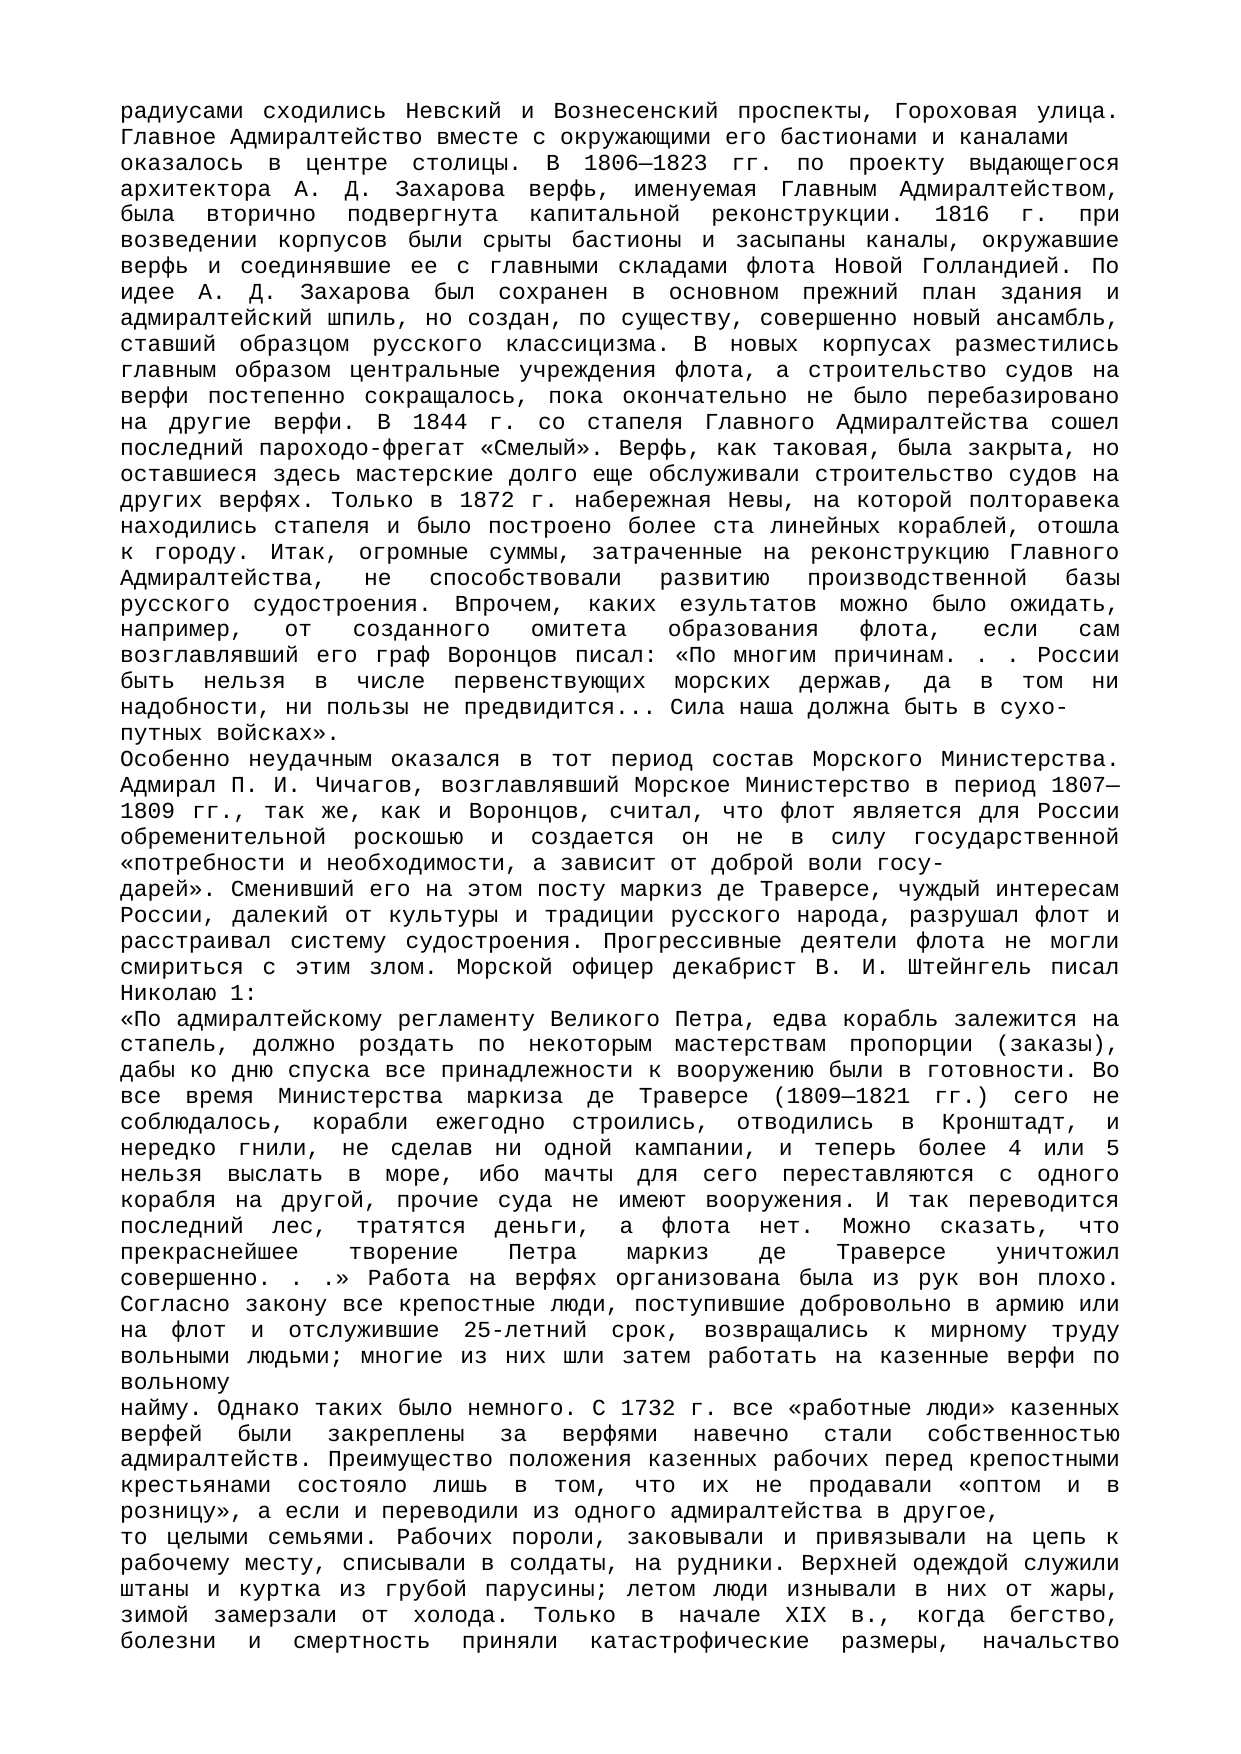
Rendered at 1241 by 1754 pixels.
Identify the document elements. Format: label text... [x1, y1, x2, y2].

text «По адмиралтейскому регламенту Великого Петра, едва корабль залежится на стапель, должно роздать по некоторым мастерствам пропорции (заказы), дабы ко дню спуска все принадлежности к вооружению были в готовности. Во все время Министерства маркиза де Траверсе (1809—1821 гг.) сего не соблюдалось, корабли ежегодно строились, отводились в Кронштадт, и нередко гнили, не сделав ни одной кампании, и теперь более 4 или 5 нельзя выслать в море, ибо мачты для сего переставляются с одного корабля на другой, прочие суда не имеют вооружения. И так переводится последний лес, тратятся деньги, а флота нет. Можно сказать, что прекраснейшее творение Петра маркиз де Траверсе уничтожил совершенно. . .» Работа на верфях организована была из рук вон плохо. Согласно закону все крепостные люди, поступившие добровольно в армию или на флот и отслужившие 25-летний срок, возвращались к мирному труду вольными людьми; многие из них шли затем работать на казенные верфи по вольному [120, 1007, 1120, 1396]
text дарей». Сменивший его на этом посту маркиз де Траверсе, чуждый интересам России, далекий от культуры и традиции русского народа, разрушал флот и расстраивал систему судостроения. Прогрессивные деятели флота не могли смириться с этим злом. Морской офицер декабрист В. И. Штейнгель писал Николаю 1: [120, 877, 1120, 1007]
text оказалось в центре столицы. В 1806—1823 гг. по проекту выдающегося архитектора А. Д. Захарова верфь, именуемая Главным Адмиралтейством, была вторично подвергнута капитальной реконструкции. 1816 г. при возведении корпусов были срыты бастионы и засыпаны каналы, окружавшие верфь и соединявшие ее с главными складами флота Новой Голландией. По идее А. Д. Захарова был сохранен в основном прежний план здания и адмиралтейский шпиль, но создан, по существу, совершенно новый ансамбль, ставший образцом русского классицизма. В новых корпусах разместились главным образом центральные учреждения флота, а строительство судов на верфи постепенно сокращалось, пока окончательно не было перебазировано на другие верфи. В 1844 г. со стапеля Главного Адмиралтейства сошел последний пароходо-фрегат «Смелый». Верфь, как таковая, была закрыта, но оставшиеся здесь мастерские долго еще обслуживали строительство судов на других верфях. Только в 1872 г. набережная Невы, на которой полторавека находились стапеля и было построено более ста линейных кораблей, отошла к городу. Итак, огромные суммы, затраченные на реконструкцию Главного Адмиралтейства, не способствовали развитию производственной базы русского судостроения. Впрочем, каких езультатов можно было ожидать, например, от созданного омитета образования флота, если сам возглавлявший его граф Воронцов писал: «По многим причинам. . . России быть нельзя в числе первенствующих морских держав, да в том ни надобности, ни пользы не предвидится... Сила наша должна быть в сухо- [120, 151, 1120, 722]
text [120, 1526, 1120, 1655]
text Особенно неудачным оказался в тот период состав Морского Министерства. Адмирал П. И. Чичагов, возглавлявший Морское Министерство в период 1807—1809 гг., так же, как и Воронцов, считал, что флот является для России обременительной роскошью и создается он не в силу государственной «потребности и необходимости, а зависит от доброй воли госу- [120, 747, 1120, 877]
text путных войсках». [120, 722, 1120, 747]
text найму. Однако таких было немного. С 1732 г. все «работные люди» казенных верфей были закреплены за верфями навечно стали собственностью адмиралтейств. Преимущество положения казенных рабочих перед крепостными крестьянами состояло лишь в том, что их не продавали «оптом и в розницу», а если и переводили из одного адмиралтейства в другое, [120, 1396, 1120, 1526]
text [120, 99, 1120, 151]
